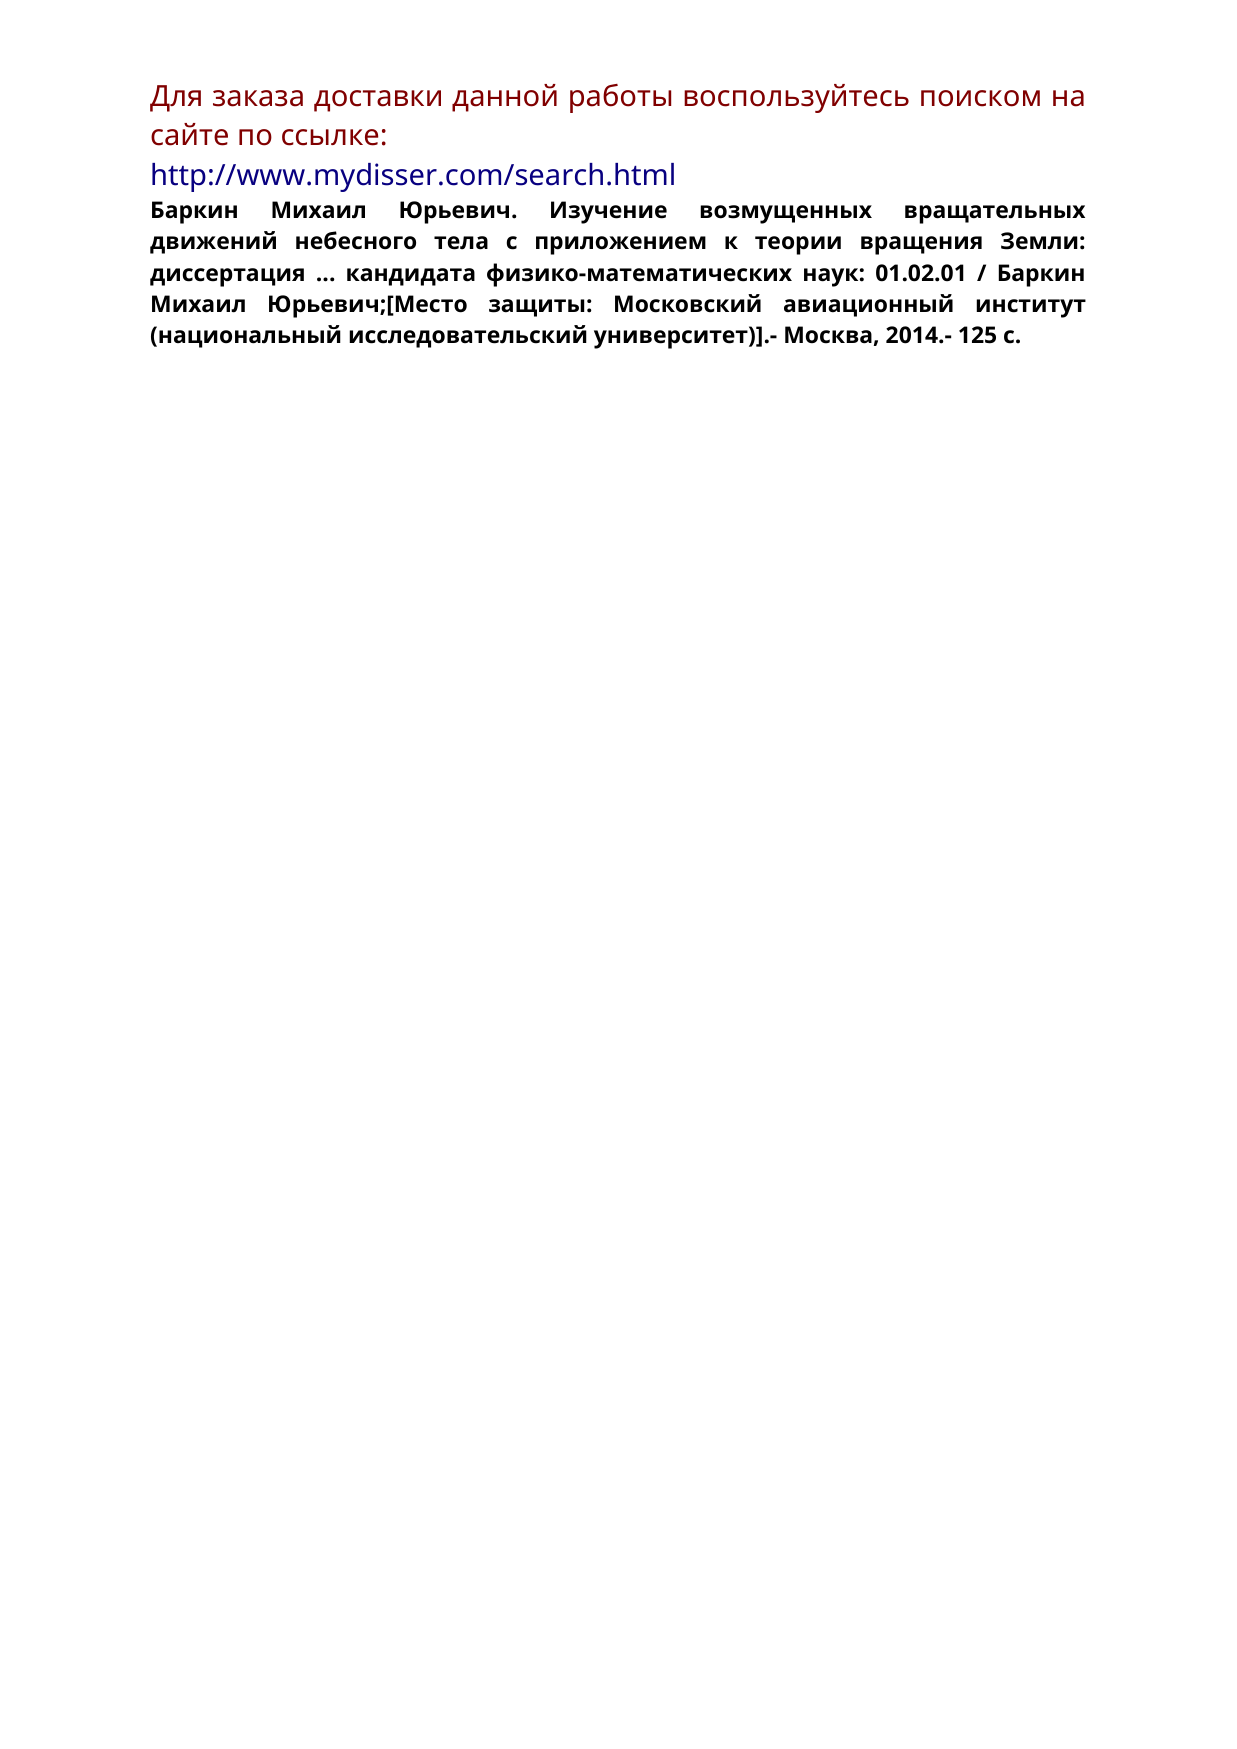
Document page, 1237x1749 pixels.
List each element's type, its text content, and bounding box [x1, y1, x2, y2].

text Баркин Михаил Юрьевич. Изучение возмущенных вращательных движений небесного тела с приложением к теории вращения Земли: диссертация ... кандидата физико-математических наук: 01.02.01 / Баркин Михаил Юрьевич;[Место защиты: Московский авиационный институт (национальный исследовательский университет)].- Москва, 2014.- 125 с. [150, 194, 1086, 350]
